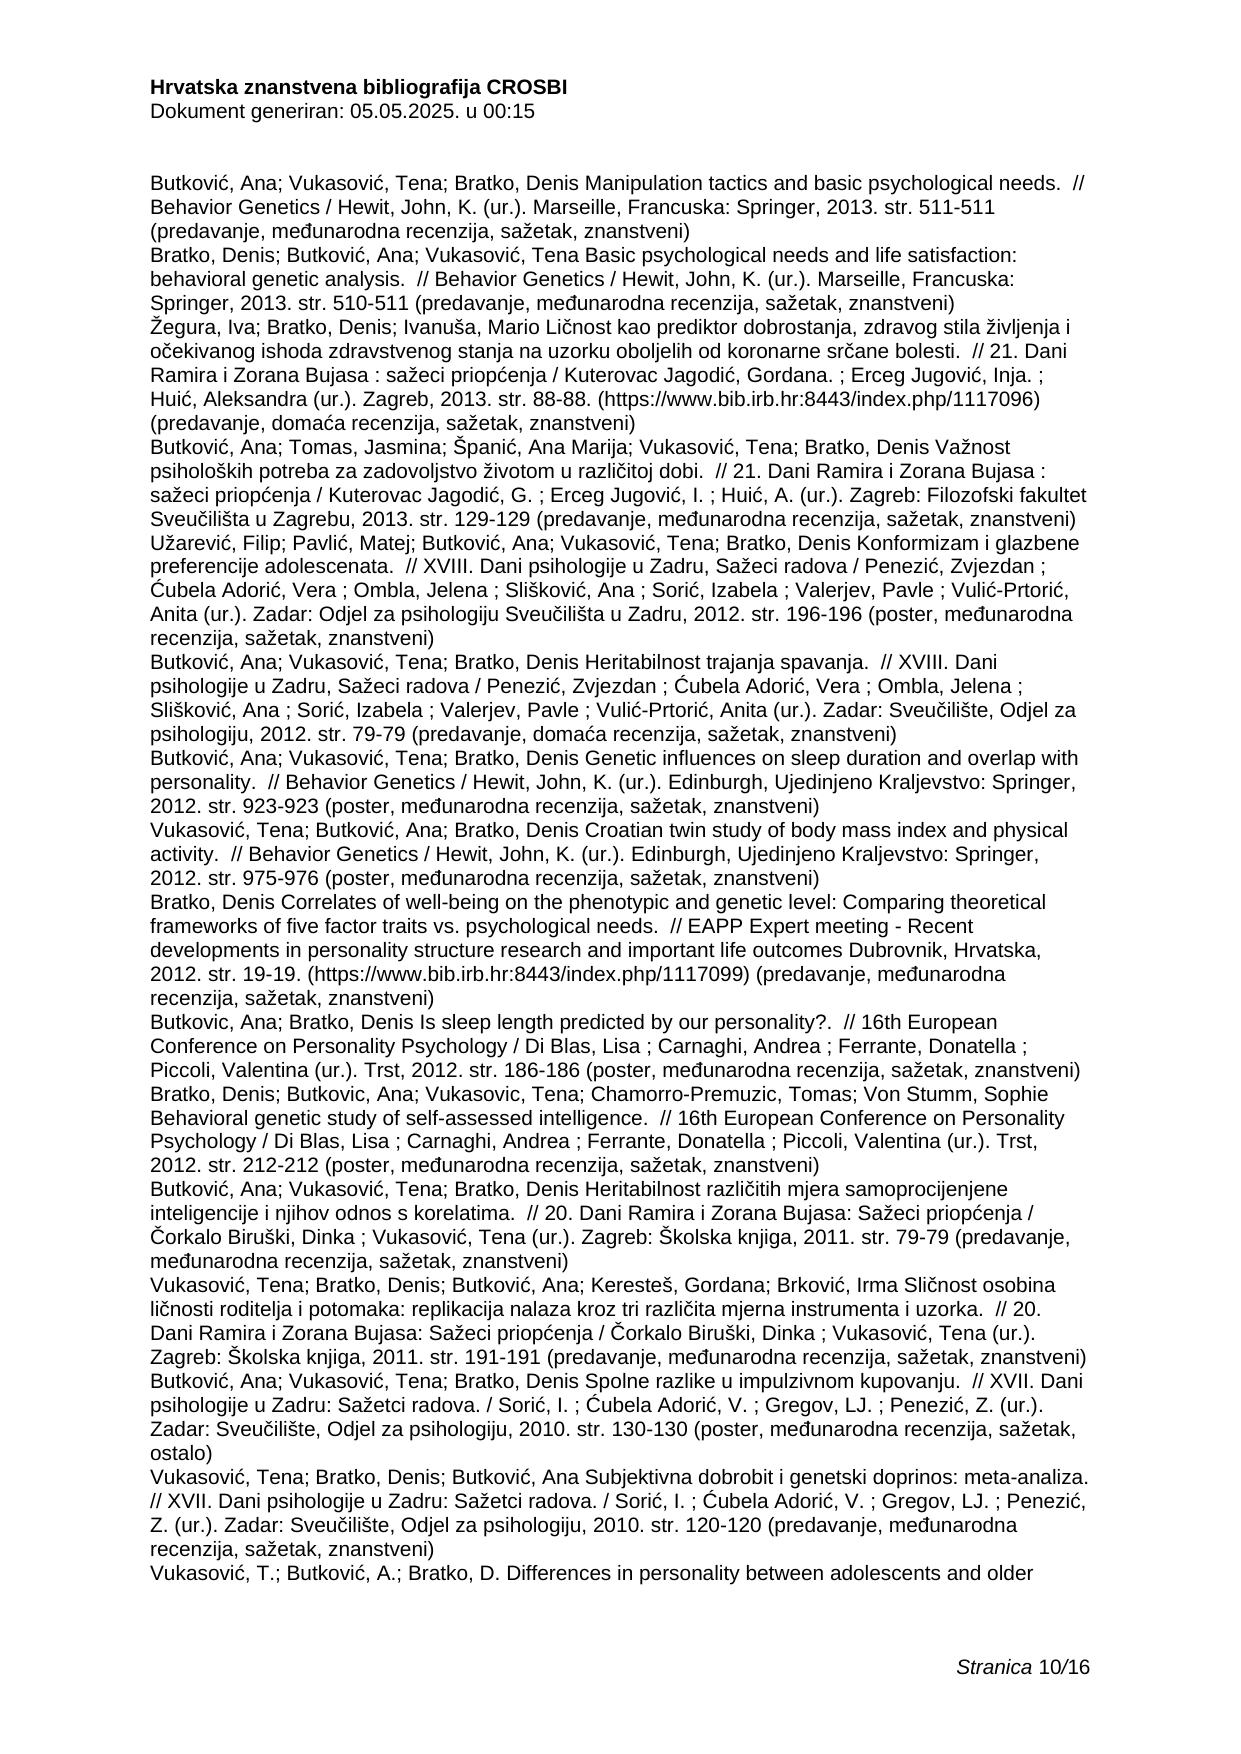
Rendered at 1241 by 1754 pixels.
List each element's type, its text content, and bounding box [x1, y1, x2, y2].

text Butković, Ana; Vukasović, Tena; Bratko, Denis [150, 746, 1090, 818]
text Butkovic, Ana; Bratko, Denis [150, 1009, 1090, 1081]
text Žegura, Iva; Bratko, Denis; Ivanuša, Mario [150, 315, 1090, 434]
text Butković, Ana; Vukasović, Tena; Bratko, Denis [150, 1369, 1090, 1465]
text Butković, Ana; Tomas, Jasmina; Španić, Ana Marija; Vukasović, Tena; Bratko, Denis [150, 434, 1090, 530]
text Butković, Ana; Vukasović, Tena; Bratko, Denis [150, 1177, 1090, 1273]
text Vukasović, Tena; Bratko, Denis; Butković, Ana; Keresteš, Gordana; Brković, Irma [150, 1273, 1090, 1369]
text Vukasović, Tena; Butković, Ana; Bratko, Denis [150, 818, 1090, 890]
text Užarević, Filip; Pavlić, Matej; Butković, Ana; Vukasović, Tena; Bratko, Denis [150, 530, 1090, 650]
text Bratko, Denis; Butkovic, Ana; Vukasovic, Tena; Chamorro-Premuzic, Tomas; Von Stumm, Sophie [150, 1081, 1090, 1177]
text Butković, Ana; Vukasović, Tena; Bratko, Denis [150, 650, 1090, 746]
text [150, 1561, 1090, 1584]
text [150, 243, 1090, 315]
text Butković, Ana; Vukasović, Tena; Bratko, Denis [150, 171, 1090, 243]
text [150, 1465, 1090, 1561]
text Bratko, Denis [150, 890, 1090, 1009]
